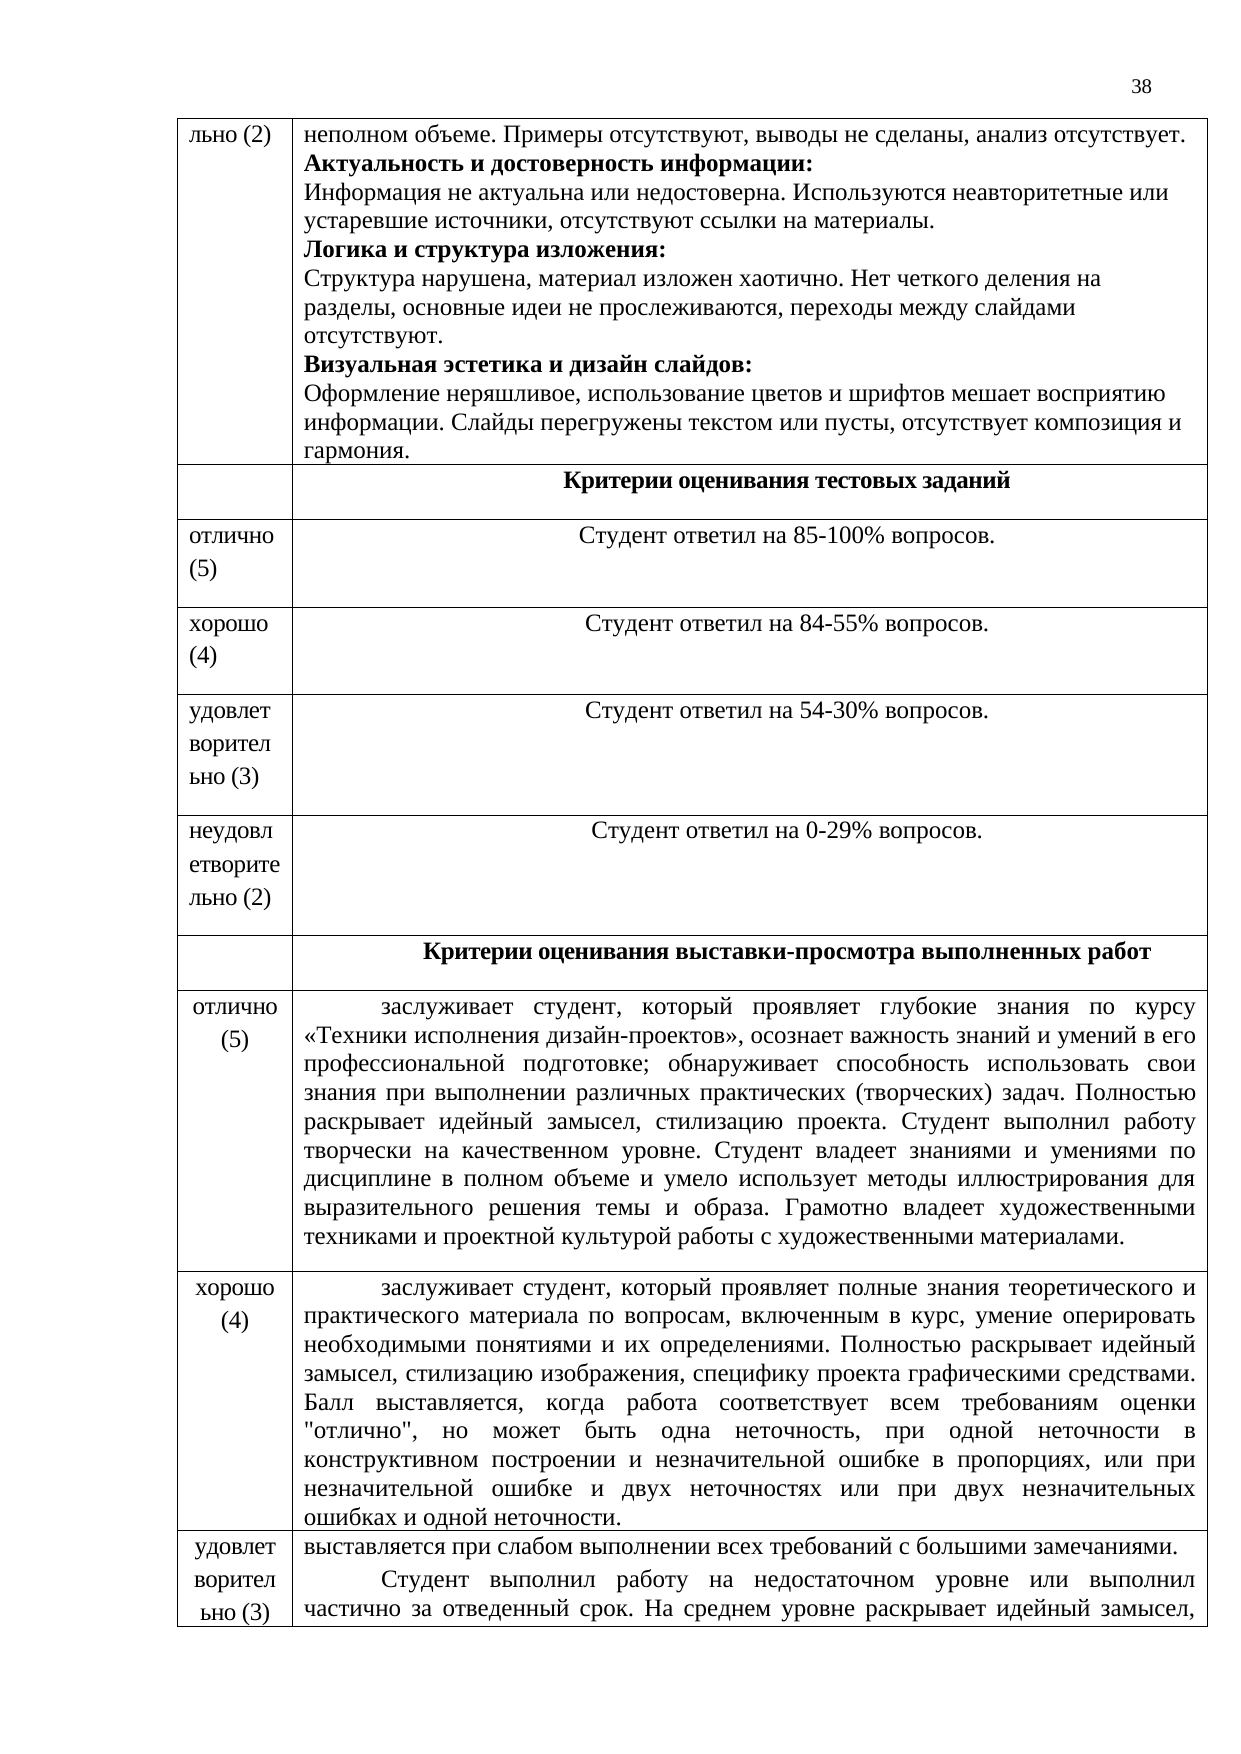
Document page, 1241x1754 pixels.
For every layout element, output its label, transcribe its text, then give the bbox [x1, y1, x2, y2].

table_cell отлично (5) [178, 520, 292, 607]
table_cell Студент ответил на 54-30% вопросов. [293, 695, 1207, 814]
table_cell [178, 465, 292, 519]
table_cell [293, 119, 1207, 464]
table_cell Студент ответил на 85-100% вопросов. [293, 520, 1207, 607]
table_cell Критерии оценивания тестовых заданий [293, 465, 1207, 519]
table_cell заслуживает студент, который проявляет полные знания теоретического и практического материала по вопросам, включенным в курс, умение оперировать необходимыми понятиями и их определениями. Полностью раскрывает идейный замысел, стилизацию изображения, специфику проекта графическими средствами. Балл выставляется, когда работа соответствует всем требованиям оценки "отлично", но может быть одна неточность, при одной неточности в конструктивном построении и незначительной ошибке в пропорциях, или при незначительной ошибке и двух неточностях или при двух незначительных ошибках и одной неточности. [293, 1272, 1207, 1530]
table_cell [178, 119, 292, 464]
table_cell хорошо (4) [178, 1272, 292, 1530]
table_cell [293, 1531, 1207, 1626]
table_cell Студент ответил на 84-55% вопросов. [293, 608, 1207, 694]
table_cell Критерии оценивания выставки-просмотра выполненных работ [293, 936, 1207, 990]
table_cell хорошо (4) [178, 608, 292, 694]
table_cell отлично (5) [178, 991, 292, 1271]
table_cell [178, 936, 292, 990]
table_cell неудовлетворительно (2) [178, 816, 292, 935]
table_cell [178, 1531, 292, 1626]
table_cell заслуживает студент, который проявляет глубокие знания по курсу «Техники исполнения дизайн-проектов», осознает важность знаний и умений в его профессиональной подготовке; обнаруживает способность использовать свои знания при выполнении различных практических (творческих) задач. Полностью раскрывает идейный замысел, стилизацию проекта. Студент выполнил работу творчески на качественном уровне. Студент владеет знаниями и умениями по дисциплине в полном объеме и умело использует методы иллюстрирования для выразительного решения темы и образа. Грамотно владеет художественными техниками и проектной культурой работы с художественными материалами. [293, 991, 1207, 1271]
table_cell удовлетворительно (3) [178, 695, 292, 814]
table_cell Студент ответил на 0-29% вопросов. [293, 816, 1207, 935]
